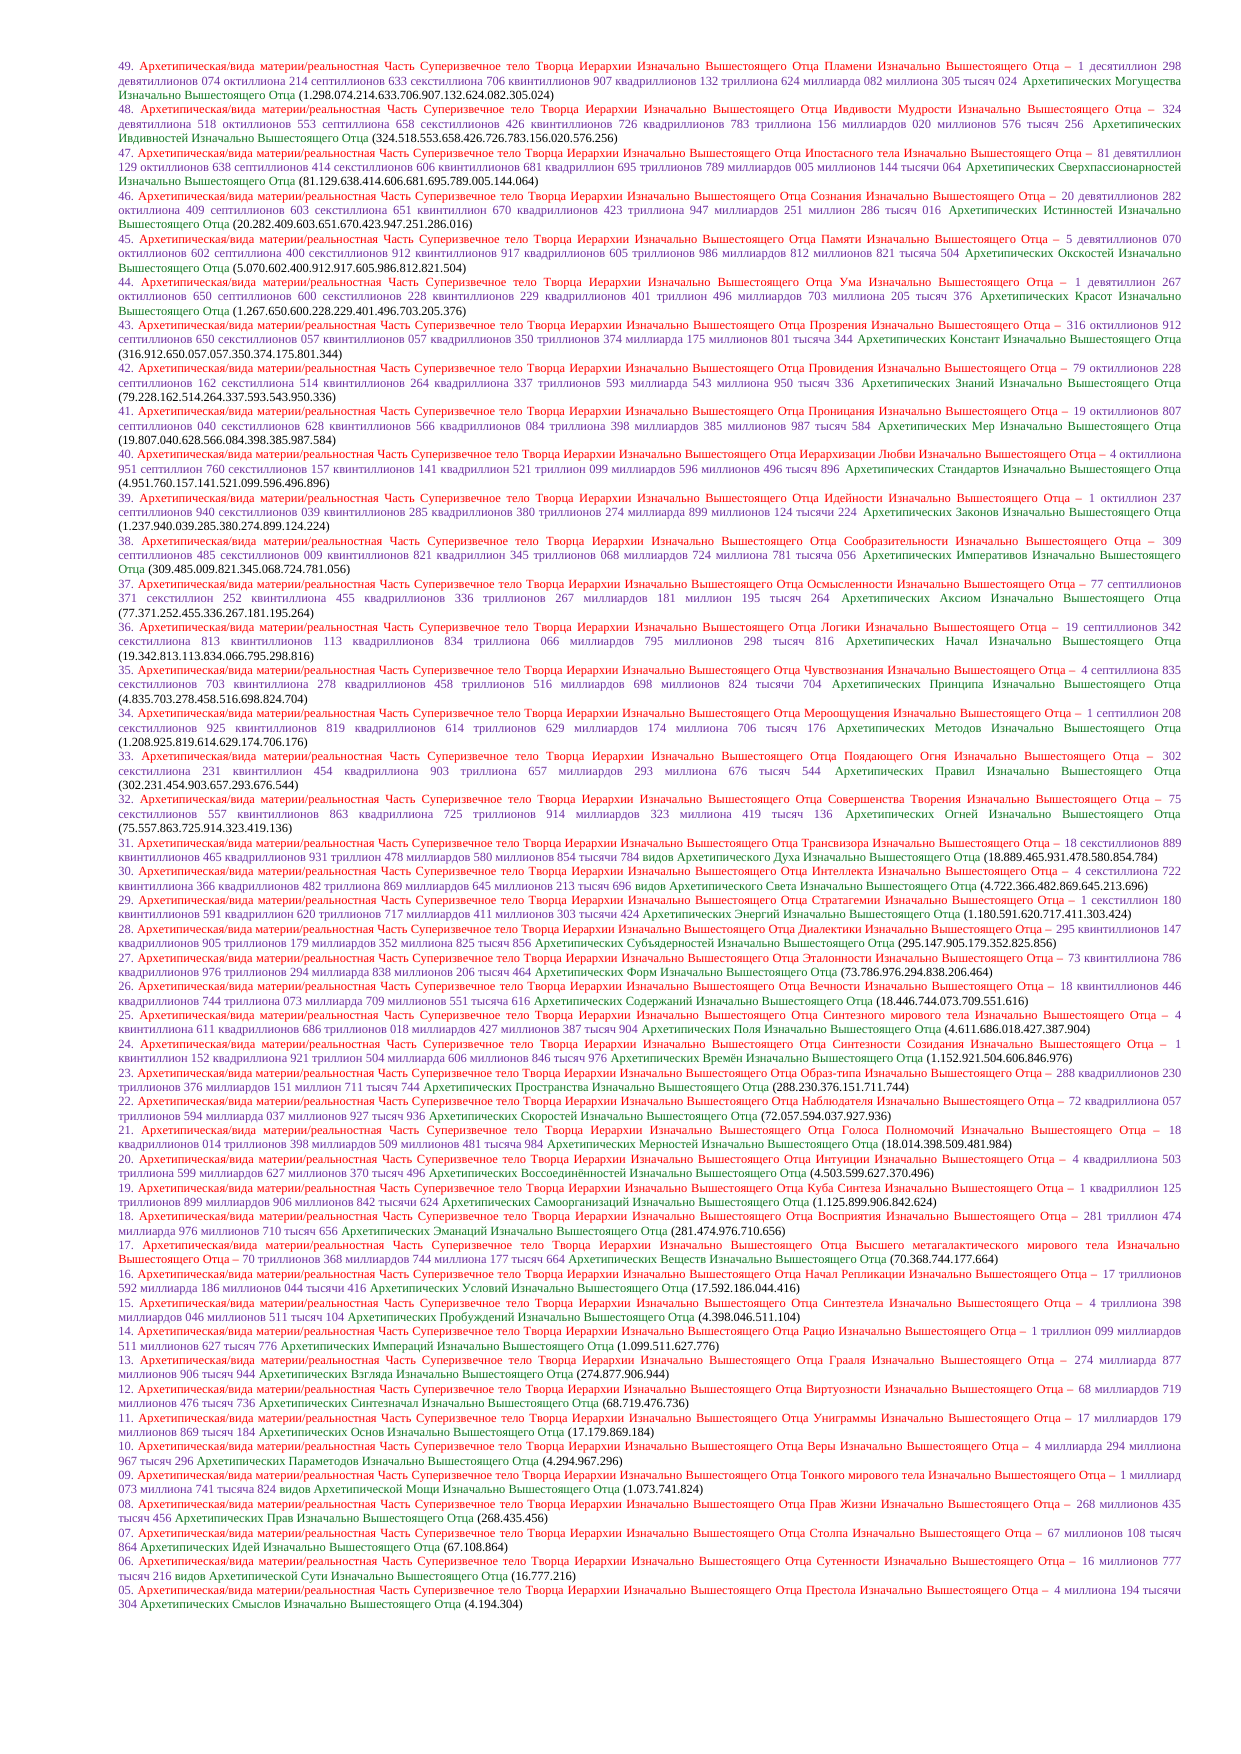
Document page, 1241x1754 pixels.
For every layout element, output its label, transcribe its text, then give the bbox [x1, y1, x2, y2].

text 12. Архетипическая/вида материи/реальностная Часть Суперизвечное тело Творца Иерархии Изначально Вышестоящего Отца Виртуозности Изначально Вышестоящего Отца – 68 миллиардов 719 миллионов 476 тысяч 736 Архетипических Синтезначал Изначально Вышестоящего Отца (68.719.476.736) [118, 1382, 1181, 1410]
text 27. Архетипическая/вида материи/реальностная Часть Суперизвечное тело Творца Иерархии Изначально Вышестоящего Отца Эталонности Изначально Вышестоящего Отца – 73 квинтиллиона 786 квадриллионов 976 триллионов 294 миллиарда 838 миллионов 206 тысяч 464 Архетипических Форм Изначально Вышестоящего Отца (73.786.976.294.838.206.464) [118, 950, 1181, 979]
text 46. Архетипическая/вида материи/реальностная Часть Суперизвечное тело Творца Иерархии Изначально Вышестоящего Отца Сознания Изначально Вышестоящего Отца – 20 девятиллионов 282 октиллиона 409 септиллионов 603 секстиллиона 651 квинтиллион 670 квадриллионов 423 триллиона 947 миллиардов 251 миллион 286 тысяч 016 Архетипических Истинностей Изначально Вышестоящего Отца (20.282.409.603.651.670.423.947.251.286.016) [118, 188, 1181, 232]
text 15. Архетипическая/вида материи/реальностная Часть Суперизвечное тело Творца Иерархии Изначально Вышестоящего Отца Синтезтела Изначально Вышестоящего Отца – 4 триллиона 398 миллиардов 046 миллионов 511 тысяч 104 Архетипических Пробуждений Изначально Вышестоящего Отца (4.398.046.511.104) [118, 1295, 1181, 1324]
text 23. Архетипическая/вида материи/реальностная Часть Суперизвечное тело Творца Иерархии Изначально Вышестоящего Отца Образ-типа Изначально Вышестоящего Отца – 288 квадриллионов 230 триллионов 376 миллиардов 151 миллион 711 тысяч 744 Архетипических Пространства Изначально Вышестоящего Отца (288.230.376.151.711.744) [118, 1065, 1181, 1094]
text 25. Архетипическая/вида материи/реальностная Часть Суперизвечное тело Творца Иерархии Изначально Вышестоящего Отца Синтезного мирового тела Изначально Вышестоящего Отца – 4 квинтиллиона 611 квадриллионов 686 триллионов 018 миллиардов 427 миллионов 387 тысяч 904 Архетипических Поля Изначально Вышестоящего Отца (4.611.686.018.427.387.904) [118, 1008, 1181, 1037]
text 37. Архетипическая/вида материи/реальностная Часть Суперизвечное тело Творца Иерархии Изначально Вышестоящего Отца Осмысленности Изначально Вышестоящего Отца – 77 септиллионов 371 секстиллион 252 квинтиллиона 455 квадриллионов 336 триллионов 267 миллиардов 181 миллион 195 тысяч 264 Архетипических Аксиом Изначально Вышестоящего Отца (77.371.252.455.336.267.181.195.264) [118, 577, 1181, 620]
text 39. Архетипическая/вида материи/реальностная Часть Суперизвечное тело Творца Иерархии Изначально Вышестоящего Отца Идейности Изначально Вышестоящего Отца – 1 октиллион 237 септиллионов 940 секстиллионов 039 квинтиллионов 285 квадриллионов 380 триллионов 274 миллиарда 899 миллионов 124 тысячи 224 Архетипических Законов Изначально Вышестоящего Отца (1.237.940.039.285.380.274.899.124.224) [118, 490, 1181, 533]
text 33. Архетипическая/вида материи/реальностная Часть Суперизвечное тело Творца Иерархии Изначально Вышестоящего Отца Поядающего Огня Изначально Вышестоящего Отца – 302 секстиллиона 231 квинтиллион 454 квадриллиона 903 триллиона 657 миллиардов 293 миллиона 676 тысяч 544 Архетипических Правил Изначально Вышестоящего Отца (302.231.454.903.657.293.676.544) [118, 749, 1181, 792]
text 07. Архетипическая/вида материи/реальностная Часть Суперизвечное тело Творца Иерархии Изначально Вышестоящего Отца Столпа Изначально Вышестоящего Отца – 67 миллионов 108 тысяч 864 Архетипических Идей Изначально Вышестоящего Отца (67.108.864) [118, 1525, 1181, 1554]
text 41. Архетипическая/вида материи/реальностная Часть Суперизвечное тело Творца Иерархии Изначально Вышестоящего Отца Проницания Изначально Вышестоящего Отца – 19 октиллионов 807 септиллионов 040 секстиллионов 628 квинтиллионов 566 квадриллионов 084 триллиона 398 миллиардов 385 миллионов 987 тысяч 584 Архетипических Мер Изначально Вышестоящего Отца (19.807.040.628.566.084.398.385.987.584) [118, 404, 1181, 447]
text 19. Архетипическая/вида материи/реальностная Часть Суперизвечное тело Творца Иерархии Изначально Вышестоящего Отца Куба Синтеза Изначально Вышестоящего Отца – 1 квадриллион 125 триллионов 899 миллиардов 906 миллионов 842 тысячи 624 Архетипических Самоорганизаций Изначально Вышестоящего Отца (1.125.899.906.842.624) [118, 1180, 1181, 1209]
text 38. Архетипическая/вида материи/реальностная Часть Суперизвечное тело Творца Иерархии Изначально Вышестоящего Отца Сообразительности Изначально Вышестоящего Отца – 309 септиллионов 485 секстиллионов 009 квинтиллионов 821 квадриллион 345 триллионов 068 миллиардов 724 миллиона 781 тысяча 056 Архетипических Императивов Изначально Вышестоящего Отца (309.485.009.821.345.068.724.781.056) [118, 533, 1181, 577]
text 42. Архетипическая/вида материи/реальностная Часть Суперизвечное тело Творца Иерархии Изначально Вышестоящего Отца Провидения Изначально Вышестоящего Отца – 79 октиллионов 228 септиллионов 162 секстиллиона 514 квинтиллионов 264 квадриллиона 337 триллионов 593 миллиарда 543 миллиона 950 тысяч 336 Архетипических Знаний Изначально Вышестоящего Отца (79.228.162.514.264.337.593.543.950.336) [118, 361, 1181, 404]
text 10. Архетипическая/вида материи/реальностная Часть Суперизвечное тело Творца Иерархии Изначально Вышестоящего Отца Веры Изначально Вышестоящего Отца – 4 миллиарда 294 миллиона 967 тысяч 296 Архетипических Параметодов Изначально Вышестоящего Отца (4.294.967.296) [118, 1439, 1181, 1468]
text 31. Архетипическая/вида материи/реальностная Часть Суперизвечное тело Творца Иерархии Изначально Вышестоящего Отца Трансвизора Изначально Вышестоящего Отца – 18 секстиллионов 889 квинтиллионов 465 квадриллионов 931 триллион 478 миллиардов 580 миллионов 854 тысячи 784 видов Архетипического Духа Изначально Вышестоящего Отца (18.889.465.931.478.580.854.784) [118, 835, 1181, 864]
text 24. Архетипическая/вида материи/реальностная Часть Суперизвечное тело Творца Иерархии Изначально Вышестоящего Отца Синтезности Созидания Изначально Вышестоящего Отца – 1 квинтиллион 152 квадриллиона 921 триллион 504 миллиарда 606 миллионов 846 тысяч 976 Архетипических Времён Изначально Вышестоящего Отца (1.152.921.504.606.846.976) [118, 1037, 1181, 1065]
text 14. Архетипическая/вида материи/реальностная Часть Суперизвечное тело Творца Иерархии Изначально Вышестоящего Отца Рацио Изначально Вышестоящего Отца – 1 триллион 099 миллиардов 511 миллионов 627 тысяч 776 Архетипических Импераций Изначально Вышестоящего Отца (1.099.511.627.776) [118, 1324, 1181, 1353]
text 35. Архетипическая/вида материи/реальностная Часть Суперизвечное тело Творца Иерархии Изначально Вышестоящего Отца Чувствознания Изначально Вышестоящего Отца – 4 септиллиона 835 секстиллионов 703 квинтиллиона 278 квадриллионов 458 триллионов 516 миллиардов 698 миллионов 824 тысячи 704 Архетипических Принципа Изначально Вышестоящего Отца (4.835.703.278.458.516.698.824.704) [118, 663, 1181, 706]
text 08. Архетипическая/вида материи/реальностная Часть Суперизвечное тело Творца Иерархии Изначально Вышестоящего Отца Прав Жизни Изначально Вышестоящего Отца – 268 миллионов 435 тысяч 456 Архетипических Прав Изначально Вышестоящего Отца (268.435.456) [118, 1497, 1181, 1525]
text 13. Архетипическая/вида материи/реальностная Часть Суперизвечное тело Творца Иерархии Изначально Вышестоящего Отца Грааля Изначально Вышестоящего Отца – 274 миллиарда 877 миллионов 906 тысяч 944 Архетипических Взгляда Изначально Вышестоящего Отца (274.877.906.944) [118, 1353, 1181, 1382]
text 06. Архетипическая/вида материи/реальностная Часть Суперизвечное тело Творца Иерархии Изначально Вышестоящего Отца Сутенности Изначально Вышестоящего Отца – 16 миллионов 777 тысяч 216 видов Архетипической Сути Изначально Вышестоящего Отца (16.777.216) [118, 1554, 1181, 1583]
text 49. Архетипическая/вида материи/реальностная Часть Суперизвечное тело Творца Иерархии Изначально Вышестоящего Отца Пламени Изначально Вышестоящего Отца – 1 десятиллион 298 девятиллионов 074 октиллиона 214 септиллионов 633 секстиллиона 706 квинтиллионов 907 квадриллионов 132 триллиона 624 миллиарда 082 миллиона 305 тысяч 024 Архетипических Могущества Изначально Вышестоящего Отца (1.298.074.214.633.706.907.132.624.082.305.024) [118, 59, 1181, 102]
text 43. Архетипическая/вида материи/реальностная Часть Суперизвечное тело Творца Иерархии Изначально Вышестоящего Отца Прозрения Изначально Вышестоящего Отца – 316 октиллионов 912 септиллионов 650 секстиллионов 057 квинтиллионов 057 квадриллионов 350 триллионов 374 миллиарда 175 миллионов 801 тысяча 344 Архетипических Констант Изначально Вышестоящего Отца (316.912.650.057.057.350.374.175.801.344) [118, 318, 1181, 361]
text 47. Архетипическая/вида материи/реальностная Часть Суперизвечное тело Творца Иерархии Изначально Вышестоящего Отца Ипостасного тела Изначально Вышестоящего Отца – 81 девятиллион 129 октиллионов 638 септиллионов 414 секстиллионов 606 квинтиллионов 681 квадриллион 695 триллионов 789 миллиардов 005 миллионов 144 тысячи 064 Архетипических Сверхпассионарностей Изначально Вышестоящего Отца (81.129.638.414.606.681.695.789.005.144.064) [118, 145, 1181, 188]
text 09. Архетипическая/вида материи/реальностная Часть Суперизвечное тело Творца Иерархии Изначально Вышестоящего Отца Тонкого мирового тела Изначально Вышестоящего Отца – 1 миллиард 073 миллиона 741 тысяча 824 видов Архетипической Мощи Изначально Вышестоящего Отца (1.073.741.824) [118, 1468, 1181, 1497]
text 48. Архетипическая/вида материи/реальностная Часть Суперизвечное тело Творца Иерархии Изначально Вышестоящего Отца Ивдивости Мудрости Изначально Вышестоящего Отца – 324 девятиллиона 518 октиллионов 553 септиллиона 658 секстиллионов 426 квинтиллионов 726 квадриллионов 783 триллиона 156 миллиардов 020 миллионов 576 тысяч 256 Архетипических Ивдивностей Изначально Вышестоящего Отца (324.518.553.658.426.726.783.156.020.576.256) [118, 102, 1181, 145]
text 44. Архетипическая/вида материи/реальностная Часть Суперизвечное тело Творца Иерархии Изначально Вышестоящего Отца Ума Изначально Вышестоящего Отца – 1 девятиллион 267 октиллионов 650 септиллионов 600 секстиллионов 228 квинтиллионов 229 квадриллионов 401 триллион 496 миллиардов 703 миллиона 205 тысяч 376 Архетипических Красот Изначально Вышестоящего Отца (1.267.650.600.228.229.401.496.703.205.376) [118, 275, 1181, 318]
text 11. Архетипическая/вида материи/реальностная Часть Суперизвечное тело Творца Иерархии Изначально Вышестоящего Отца Униграммы Изначально Вышестоящего Отца – 17 миллиардов 179 миллионов 869 тысяч 184 Архетипических Основ Изначально Вышестоящего Отца (17.179.869.184) [118, 1410, 1181, 1439]
text 30. Архетипическая/вида материи/реальностная Часть Суперизвечное тело Творца Иерархии Изначально Вышестоящего Отца Интеллекта Изначально Вышестоящего Отца – 4 секстиллиона 722 квинтиллиона 366 квадриллионов 482 триллиона 869 миллиардов 645 миллионов 213 тысяч 696 видов Архетипического Света Изначально Вышестоящего Отца (4.722.366.482.869.645.213.696) [118, 864, 1181, 893]
text 32. Архетипическая/вида материи/реальностная Часть Суперизвечное тело Творца Иерархии Изначально Вышестоящего Отца Совершенства Творения Изначально Вышестоящего Отца – 75 секстиллионов 557 квинтиллионов 863 квадриллиона 725 триллионов 914 миллиардов 323 миллиона 419 тысяч 136 Архетипических Огней Изначально Вышестоящего Отца (75.557.863.725.914.323.419.136) [118, 792, 1181, 835]
text 22. Архетипическая/вида материи/реальностная Часть Суперизвечное тело Творца Иерархии Изначально Вышестоящего Отца Наблюдателя Изначально Вышестоящего Отца – 72 квадриллиона 057 триллионов 594 миллиарда 037 миллионов 927 тысяч 936 Архетипических Скоростей Изначально Вышестоящего Отца (72.057.594.037.927.936) [118, 1094, 1181, 1123]
text 29. Архетипическая/вида материи/реальностная Часть Суперизвечное тело Творца Иерархии Изначально Вышестоящего Отца Стратагемии Изначально Вышестоящего Отца – 1 секстиллион 180 квинтиллионов 591 квадриллион 620 триллионов 717 миллиардов 411 миллионов 303 тысячи 424 Архетипических Энергий Изначально Вышестоящего Отца (1.180.591.620.717.411.303.424) [118, 893, 1181, 922]
text 26. Архетипическая/вида материи/реальностная Часть Суперизвечное тело Творца Иерархии Изначально Вышестоящего Отца Вечности Изначально Вышестоящего Отца – 18 квинтиллионов 446 квадриллионов 744 триллиона 073 миллиарда 709 миллионов 551 тысяча 616 Архетипических Содержаний Изначально Вышестоящего Отца (18.446.744.073.709.551.616) [118, 979, 1181, 1008]
text 34. Архетипическая/вида материи/реальностная Часть Суперизвечное тело Творца Иерархии Изначально Вышестоящего Отца Мероощущения Изначально Вышестоящего Отца – 1 септиллион 208 секстиллионов 925 квинтиллионов 819 квадриллионов 614 триллионов 629 миллиардов 174 миллиона 706 тысяч 176 Архетипических Методов Изначально Вышестоящего Отца (1.208.925.819.614.629.174.706.176) [118, 706, 1181, 749]
text 16. Архетипическая/вида материи/реальностная Часть Суперизвечное тело Творца Иерархии Изначально Вышестоящего Отца Начал Репликации Изначально Вышестоящего Отца – 17 триллионов 592 миллиарда 186 миллионов 044 тысячи 416 Архетипических Условий Изначально Вышестоящего Отца (17.592.186.044.416) [118, 1267, 1181, 1295]
text 36. Архетипическая/вида материи/реальностная Часть Суперизвечное тело Творца Иерархии Изначально Вышестоящего Отца Логики Изначально Вышестоящего Отца – 19 септиллионов 342 секстиллиона 813 квинтиллионов 113 квадриллионов 834 триллиона 066 миллиардов 795 миллионов 298 тысяч 816 Архетипических Начал Изначально Вышестоящего Отца (19.342.813.113.834.066.795.298.816) [118, 620, 1181, 663]
text 05. Архетипическая/вида материи/реальностная Часть Суперизвечное тело Творца Иерархии Изначально Вышестоящего Отца Престола Изначально Вышестоящего Отца – 4 миллиона 194 тысячи 304 Архетипических Смыслов Изначально Вышестоящего Отца (4.194.304) [118, 1583, 1181, 1612]
text 40. Архетипическая/вида материи/реальностная Часть Суперизвечное тело Творца Иерархии Изначально Вышестоящего Отца Иерархизации Любви Изначально Вышестоящего Отца – 4 октиллиона 951 септиллион 760 секстиллионов 157 квинтиллионов 141 квадриллион 521 триллион 099 миллиардов 596 миллионов 496 тысяч 896 Архетипических Стандартов Изначально Вышестоящего Отца (4.951.760.157.141.521.099.596.496.896) [118, 447, 1181, 490]
text 28. Архетипическая/вида материи/реальностная Часть Суперизвечное тело Творца Иерархии Изначально Вышестоящего Отца Диалектики Изначально Вышестоящего Отца – 295 квинтиллионов 147 квадриллионов 905 триллионов 179 миллиардов 352 миллиона 825 тысяч 856 Архетипических Субъядерностей Изначально Вышестоящего Отца (295.147.905.179.352.825.856) [118, 922, 1181, 950]
text 20. Архетипическая/вида материи/реальностная Часть Суперизвечное тело Творца Иерархии Изначально Вышестоящего Отца Интуиции Изначально Вышестоящего Отца – 4 квадриллиона 503 триллиона 599 миллиардов 627 миллионов 370 тысяч 496 Архетипических Воссоединённостей Изначально Вышестоящего Отца (4.503.599.627.370.496) [118, 1152, 1181, 1180]
text 45. Архетипическая/вида материи/реальностная Часть Суперизвечное тело Творца Иерархии Изначально Вышестоящего Отца Памяти Изначально Вышестоящего Отца – 5 девятиллионов 070 октиллионов 602 септиллиона 400 секстиллионов 912 квинтиллионов 917 квадриллионов 605 триллионов 986 миллиардов 812 миллионов 821 тысяча 504 Архетипических Окскостей Изначально Вышестоящего Отца (5.070.602.400.912.917.605.986.812.821.504) [118, 232, 1181, 275]
text 17. Архетипическая/вида материи/реальностная Часть Суперизвечное тело Творца Иерархии Изначально Вышестоящего Отца Высшего метагалактического мирового тела Изначально Вышестоящего Отца – 70 триллионов 368 миллиардов 744 миллиона 177 тысяч 664 Архетипических Веществ Изначально Вышестоящего Отца (70.368.744.177.664) [118, 1238, 1181, 1267]
text 21. Архетипическая/вида материи/реальностная Часть Суперизвечное тело Творца Иерархии Изначально Вышестоящего Отца Голоса Полномочий Изначально Вышестоящего Отца – 18 квадриллионов 014 триллионов 398 миллиардов 509 миллионов 481 тысяча 984 Архетипических Мерностей Изначально Вышестоящего Отца (18.014.398.509.481.984) [118, 1123, 1181, 1152]
text 18. Архетипическая/вида материи/реальностная Часть Суперизвечное тело Творца Иерархии Изначально Вышестоящего Отца Восприятия Изначально Вышестоящего Отца – 281 триллион 474 миллиарда 976 миллионов 710 тысяч 656 Архетипических Эманаций Изначально Вышестоящего Отца (281.474.976.710.656) [118, 1209, 1181, 1238]
